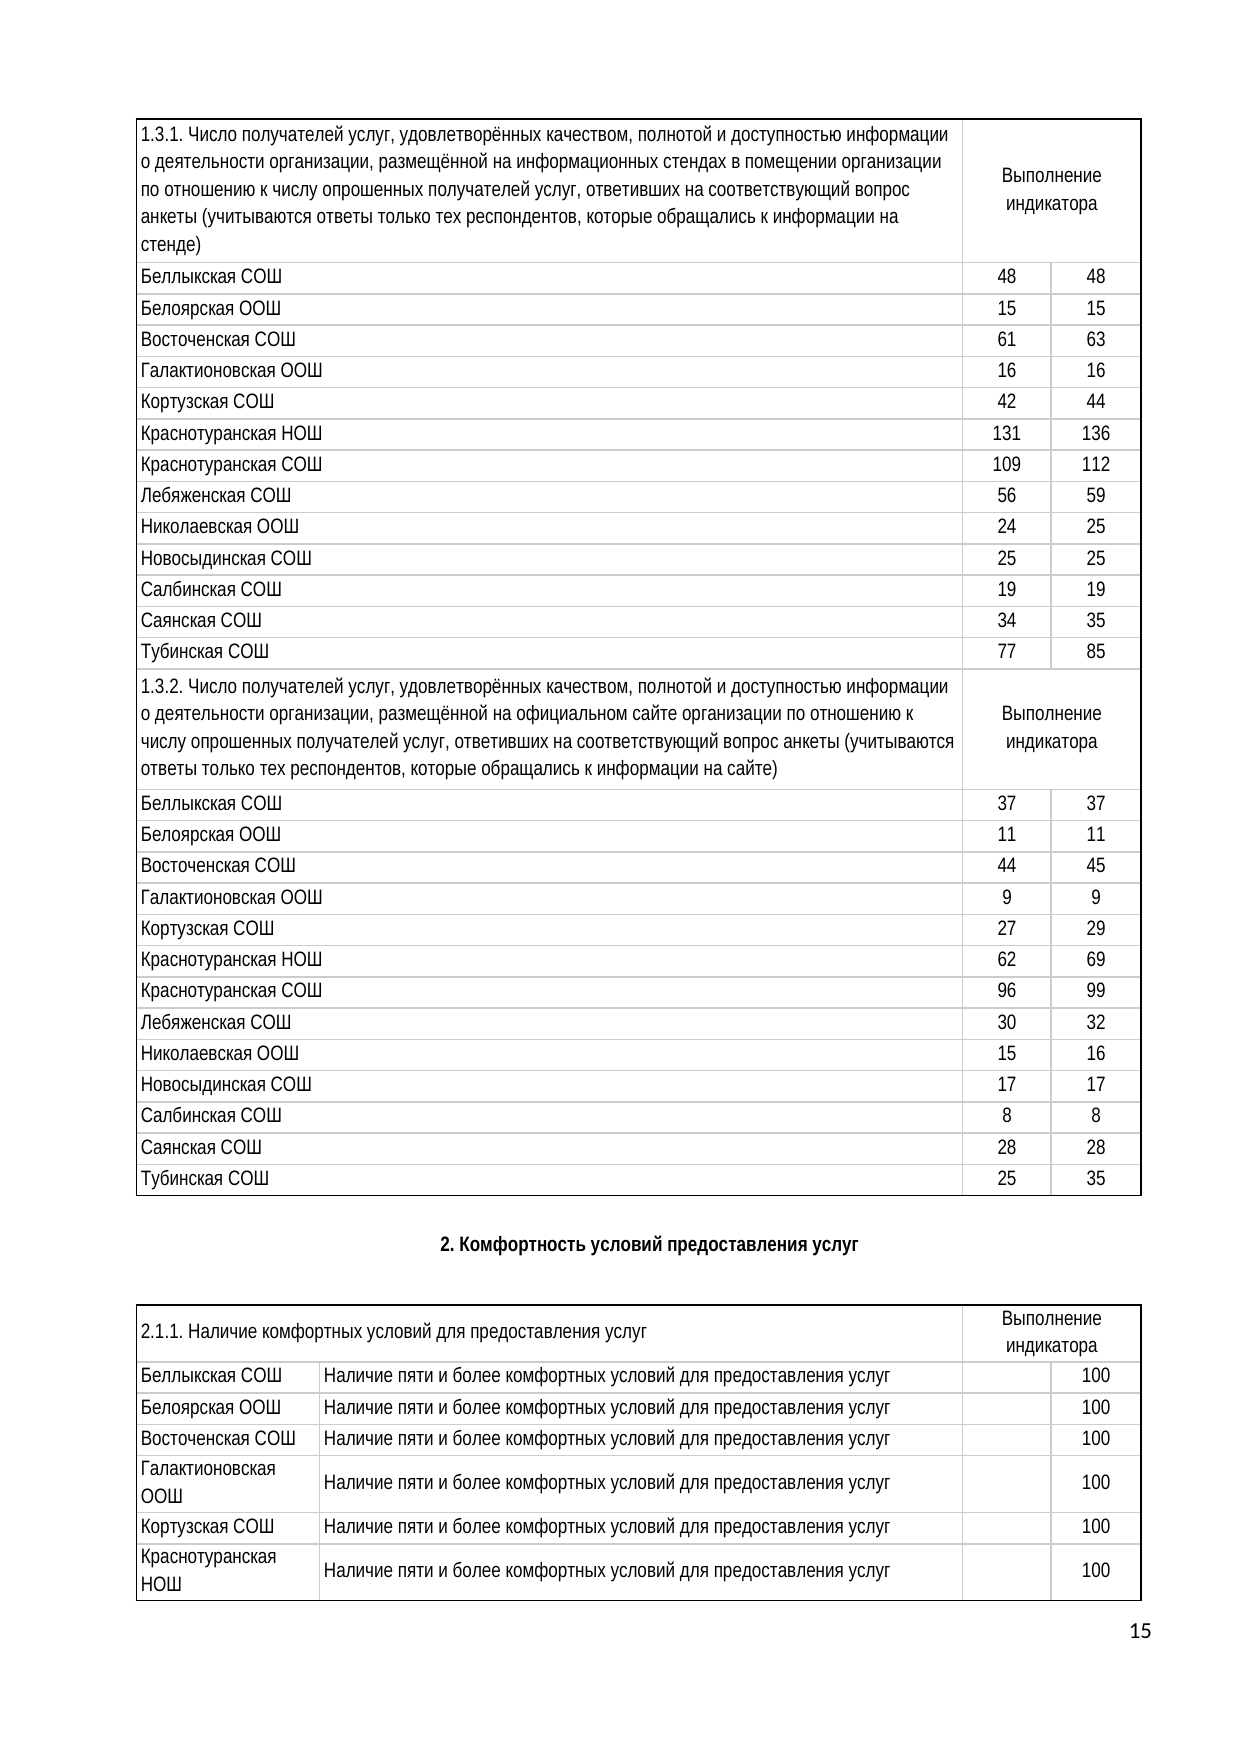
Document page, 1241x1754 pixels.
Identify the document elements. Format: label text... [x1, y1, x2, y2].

table_cell 48 [1052, 263, 1140, 293]
table_cell 136 [1052, 420, 1140, 449]
table_cell Саянская СОШ [137, 1134, 962, 1163]
table_cell 42 [963, 388, 1050, 418]
table_cell 85 [1052, 638, 1140, 668]
table_cell 16 [1052, 357, 1140, 387]
table_cell Новосыдинская СОШ [137, 1071, 962, 1101]
table_cell Тубинская СОШ [137, 1165, 962, 1195]
table_cell Салбинская СОШ [137, 576, 962, 606]
table_cell 59 [1052, 482, 1140, 512]
table_cell 48 [963, 263, 1050, 293]
table_cell Наличие пяти и более комфортных условий для предоставления услуг [320, 1394, 962, 1423]
table_cell 100 [1052, 1363, 1140, 1392]
table_cell 100 [1052, 1545, 1140, 1600]
table_cell 69 [1052, 946, 1140, 976]
table_cell 63 [1052, 326, 1140, 356]
table_cell Лебяженская СОШ [137, 482, 962, 512]
table_cell 112 [1052, 451, 1140, 481]
table_cell Наличие пяти и более комфортных условий для предоставления услуг [320, 1425, 962, 1455]
table_cell Беллыкская СОШ [137, 263, 962, 293]
table_cell 35 [1052, 1165, 1140, 1195]
table_cell 37 [1052, 790, 1140, 820]
table_cell Краснотуранская НОШ [137, 946, 962, 976]
table_header 1.3.1. Число получателей услуг, удовлетворённых качеством, полнотой и доступностью информации о деятельности организации, размещённой на информационных стендах в помещении организации по отношению к числу опрошенных получателей услуг, ответивших на соответствующий вопрос анкеты (учитываются ответы только тех респондентов, которые обращались к информации на стенде) [137, 120, 962, 262]
table_cell Белоярская ООШ [137, 1394, 319, 1423]
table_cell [320, 1513, 962, 1543]
table_cell 8 [963, 1103, 1050, 1132]
table_cell Выполнение индикатора [963, 670, 1140, 788]
table_cell 27 [963, 915, 1050, 945]
table_cell 15 [963, 1040, 1050, 1070]
table_cell 9 [963, 884, 1050, 913]
table_cell Краснотуранская НОШ [137, 420, 962, 449]
table_cell Восточенская СОШ [137, 1425, 319, 1455]
table_cell Восточенская СОШ [137, 853, 962, 882]
table_cell [963, 1545, 1050, 1600]
table_cell 19 [963, 576, 1050, 606]
table_cell Саянская СОШ [137, 607, 962, 637]
table_cell 100 [1052, 1394, 1140, 1423]
table_cell 100 [1052, 1456, 1140, 1512]
table_cell 35 [1052, 607, 1140, 637]
table_cell Наличие пяти и более комфортных условий для предоставления услуг [320, 1363, 962, 1392]
table_cell Галактионовская ООШ [137, 1456, 319, 1512]
table_cell Восточенская СОШ [137, 326, 962, 356]
table_cell 1.3.2. Число получателей услуг, удовлетворённых качеством, полнотой и доступностью информации о деятельности организации, размещённой на официальном сайте организации по отношению к числу опрошенных получателей услуг, ответивших на соответствующий вопрос анкеты (учитываются ответы только тех респондентов, которые обращались к информации на сайте) [137, 670, 962, 788]
table_cell [963, 1456, 1050, 1512]
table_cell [320, 1545, 962, 1600]
table_cell 15 [1052, 295, 1140, 324]
table_cell [963, 1363, 1050, 1392]
table_cell 19 [1052, 576, 1140, 606]
table_cell 61 [963, 326, 1050, 356]
table_cell 16 [963, 357, 1050, 387]
table_cell 100 [1052, 1513, 1140, 1543]
table_cell 24 [963, 513, 1050, 543]
table_cell 56 [963, 482, 1050, 512]
table_cell Краснотуранская СОШ [137, 451, 962, 481]
table_cell Николаевская ООШ [137, 513, 962, 543]
table_cell 16 [1052, 1040, 1140, 1070]
table_cell [963, 1425, 1050, 1455]
table_cell Новосыдинская СОШ [137, 545, 962, 574]
table_cell 11 [963, 821, 1050, 851]
table_header Выполнение индикатора [963, 1306, 1140, 1361]
table_cell 11 [1052, 821, 1140, 851]
table_cell Белоярская ООШ [137, 821, 962, 851]
table_cell Галактионовская ООШ [137, 884, 962, 913]
table_cell Лебяженская СОШ [137, 1009, 962, 1038]
table_cell 17 [1052, 1071, 1140, 1101]
table_cell 44 [963, 853, 1050, 882]
table_cell 28 [1052, 1134, 1140, 1163]
table_cell 25 [963, 1165, 1050, 1195]
table_cell Беллыкская СОШ [137, 1363, 319, 1392]
table_cell 32 [1052, 1009, 1140, 1038]
table_cell 45 [1052, 853, 1140, 882]
table_cell 131 [963, 420, 1050, 449]
table_cell 37 [963, 790, 1050, 820]
table_cell Кортузская СОШ [137, 915, 962, 945]
table_header Выполнение индикатора [963, 120, 1140, 262]
table_cell Беллыкская СОШ [137, 790, 962, 820]
table_cell [963, 1394, 1050, 1423]
table_cell Галактионовская ООШ [137, 357, 962, 387]
table_cell 109 [963, 451, 1050, 481]
table_cell Николаевская ООШ [137, 1040, 962, 1070]
table_header 2.1.1. Наличие комфортных условий для предоставления услуг [137, 1306, 962, 1361]
table_cell 25 [1052, 513, 1140, 543]
table_cell Тубинская СОШ [137, 638, 962, 668]
table_cell 29 [1052, 915, 1140, 945]
table_cell 96 [963, 978, 1050, 1007]
table_cell 77 [963, 638, 1050, 668]
table_cell 44 [1052, 388, 1140, 418]
table_cell [963, 1513, 1050, 1543]
table_cell 28 [963, 1134, 1050, 1163]
table_cell 15 [963, 295, 1050, 324]
table_cell Наличие пяти и более комфортных условий для предоставления услуг [320, 1456, 962, 1512]
table_cell Краснотуранская СОШ [137, 978, 962, 1007]
table_cell 100 [1052, 1425, 1140, 1455]
table_cell 30 [963, 1009, 1050, 1038]
table_cell 25 [1052, 545, 1140, 574]
table_cell Краснотуранская НОШ [137, 1545, 319, 1600]
table_cell Белоярская ООШ [137, 295, 962, 324]
table_cell 25 [963, 545, 1050, 574]
table_cell 9 [1052, 884, 1140, 913]
table_cell 99 [1052, 978, 1140, 1007]
text 2. Комфортность условий предоставления услуг [148, 1232, 1152, 1256]
table_cell 17 [963, 1071, 1050, 1101]
table_cell 34 [963, 607, 1050, 637]
table_cell Кортузская СОШ [137, 1513, 319, 1543]
table_cell Кортузская СОШ [137, 388, 962, 418]
table_cell Салбинская СОШ [137, 1103, 962, 1132]
table_cell 8 [1052, 1103, 1140, 1132]
table_cell 62 [963, 946, 1050, 976]
